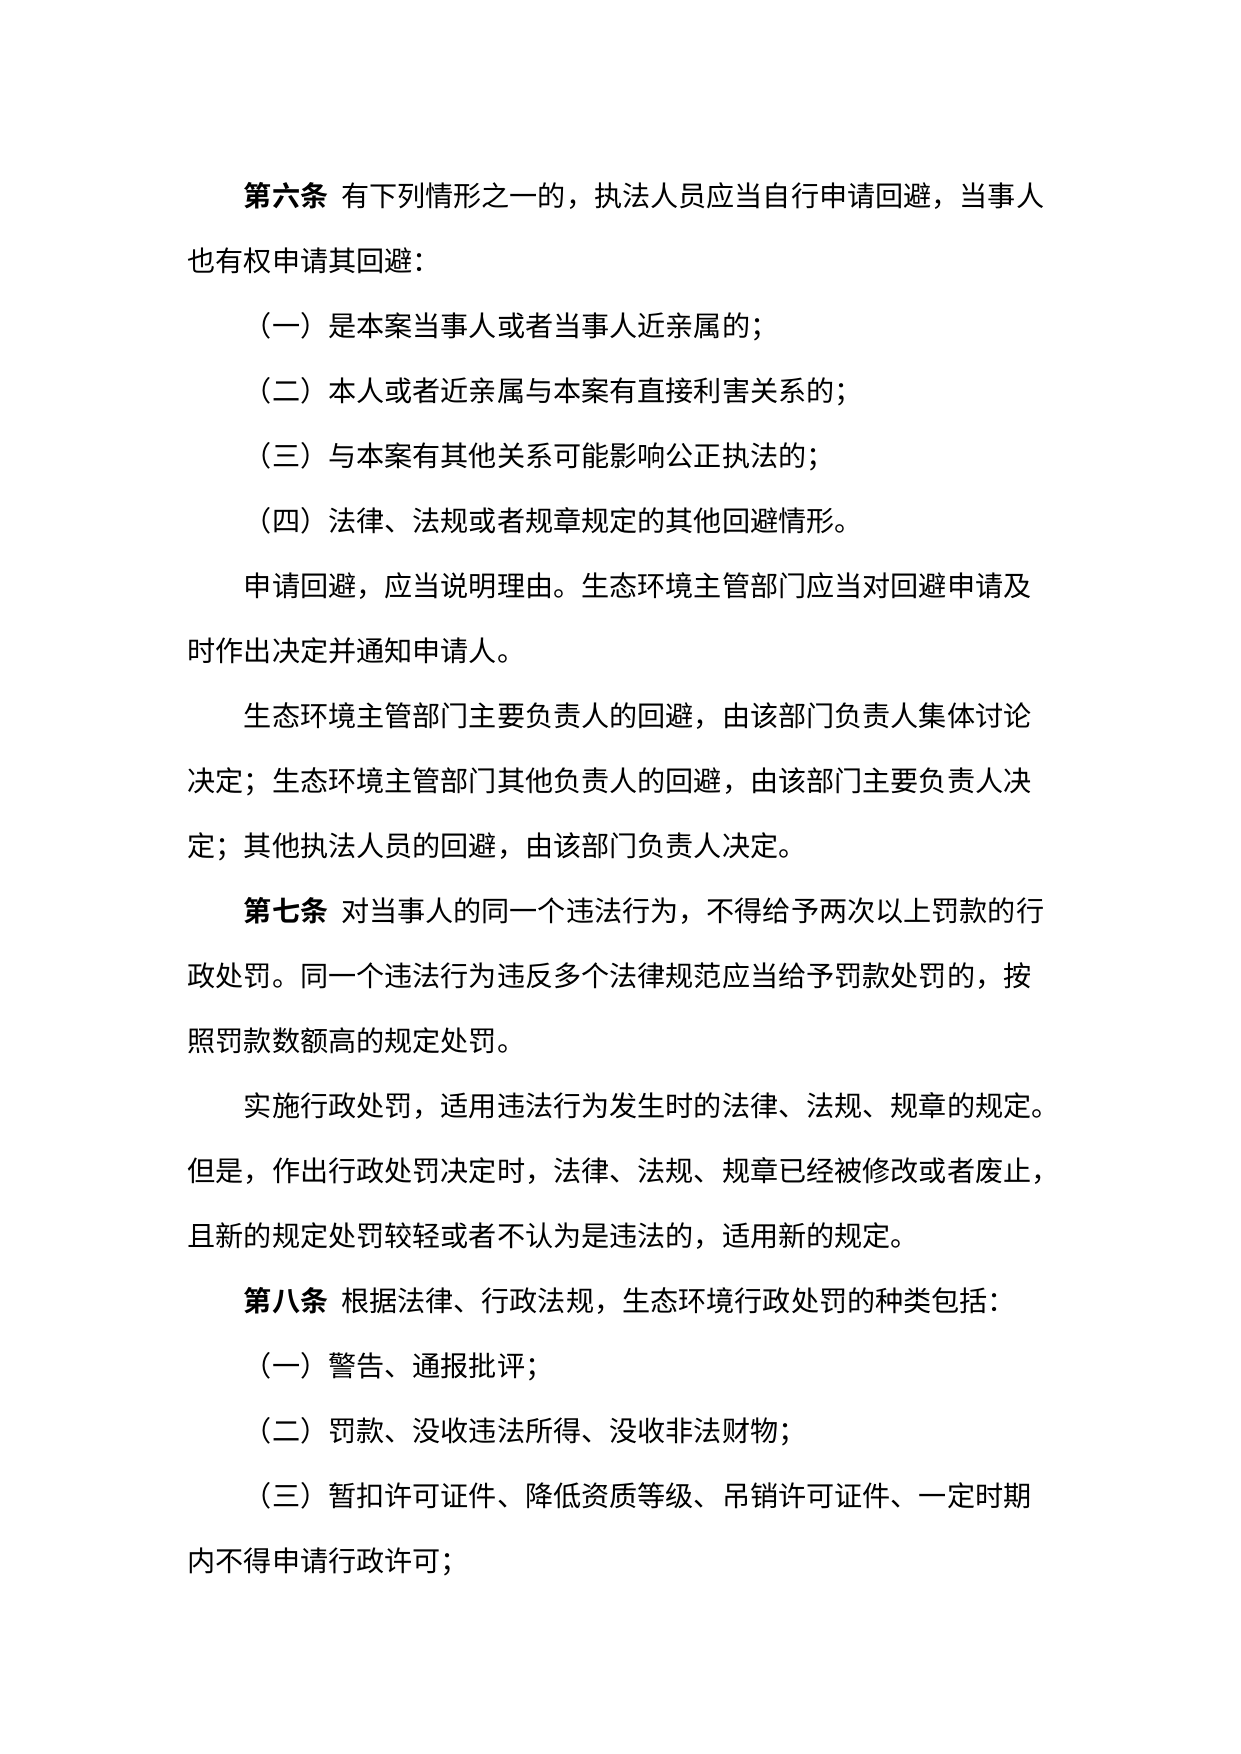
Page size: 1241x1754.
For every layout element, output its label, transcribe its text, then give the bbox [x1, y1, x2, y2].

text 生态环境主管部门主要负责人的回避，由该部门负责人集体讨论决定；生态环境主管部门其他负责人的回避，由该部门主要负责人决定；其他执法人员的回避，由该部门负责人决定。 [187, 682, 1053, 877]
text （四）法律、法规或者规章规定的其他回避情形。 [187, 487, 1053, 552]
text （一）警告、通报批评； [187, 1332, 1053, 1397]
text （三）暂扣许可证件、降低资质等级、吊销许可证件、一定时期内不得申请行政许可； [187, 1462, 1053, 1592]
text 第七条 对当事人的同一个违法行为，不得给予两次以上罚款的行政处罚。同一个违法行为违反多个法律规范应当给予罚款处罚的，按照罚款数额高的规定处罚。 [187, 877, 1053, 1072]
text 申请回避，应当说明理由。生态环境主管部门应当对回避申请及时作出决定并通知申请人。 [187, 552, 1053, 682]
text （一）是本案当事人或者当事人近亲属的； [187, 292, 1053, 357]
text 第六条 有下列情形之一的，执法人员应当自行申请回避，当事人也有权申请其回避： [187, 162, 1053, 292]
text （二）本人或者近亲属与本案有直接利害关系的； [187, 357, 1053, 422]
text （二）罚款、没收违法所得、没收非法财物； [187, 1397, 1053, 1462]
text 第八条 根据法律、行政法规，生态环境行政处罚的种类包括： [187, 1267, 1053, 1332]
text 实施行政处罚，适用违法行为发生时的法律、法规、规章的规定。但是，作出行政处罚决定时，法律、法规、规章已经被修改或者废止，且新的规定处罚较轻或者不认为是违法的，适用新的规定。 [187, 1072, 1053, 1267]
text （三）与本案有其他关系可能影响公正执法的； [187, 422, 1053, 487]
